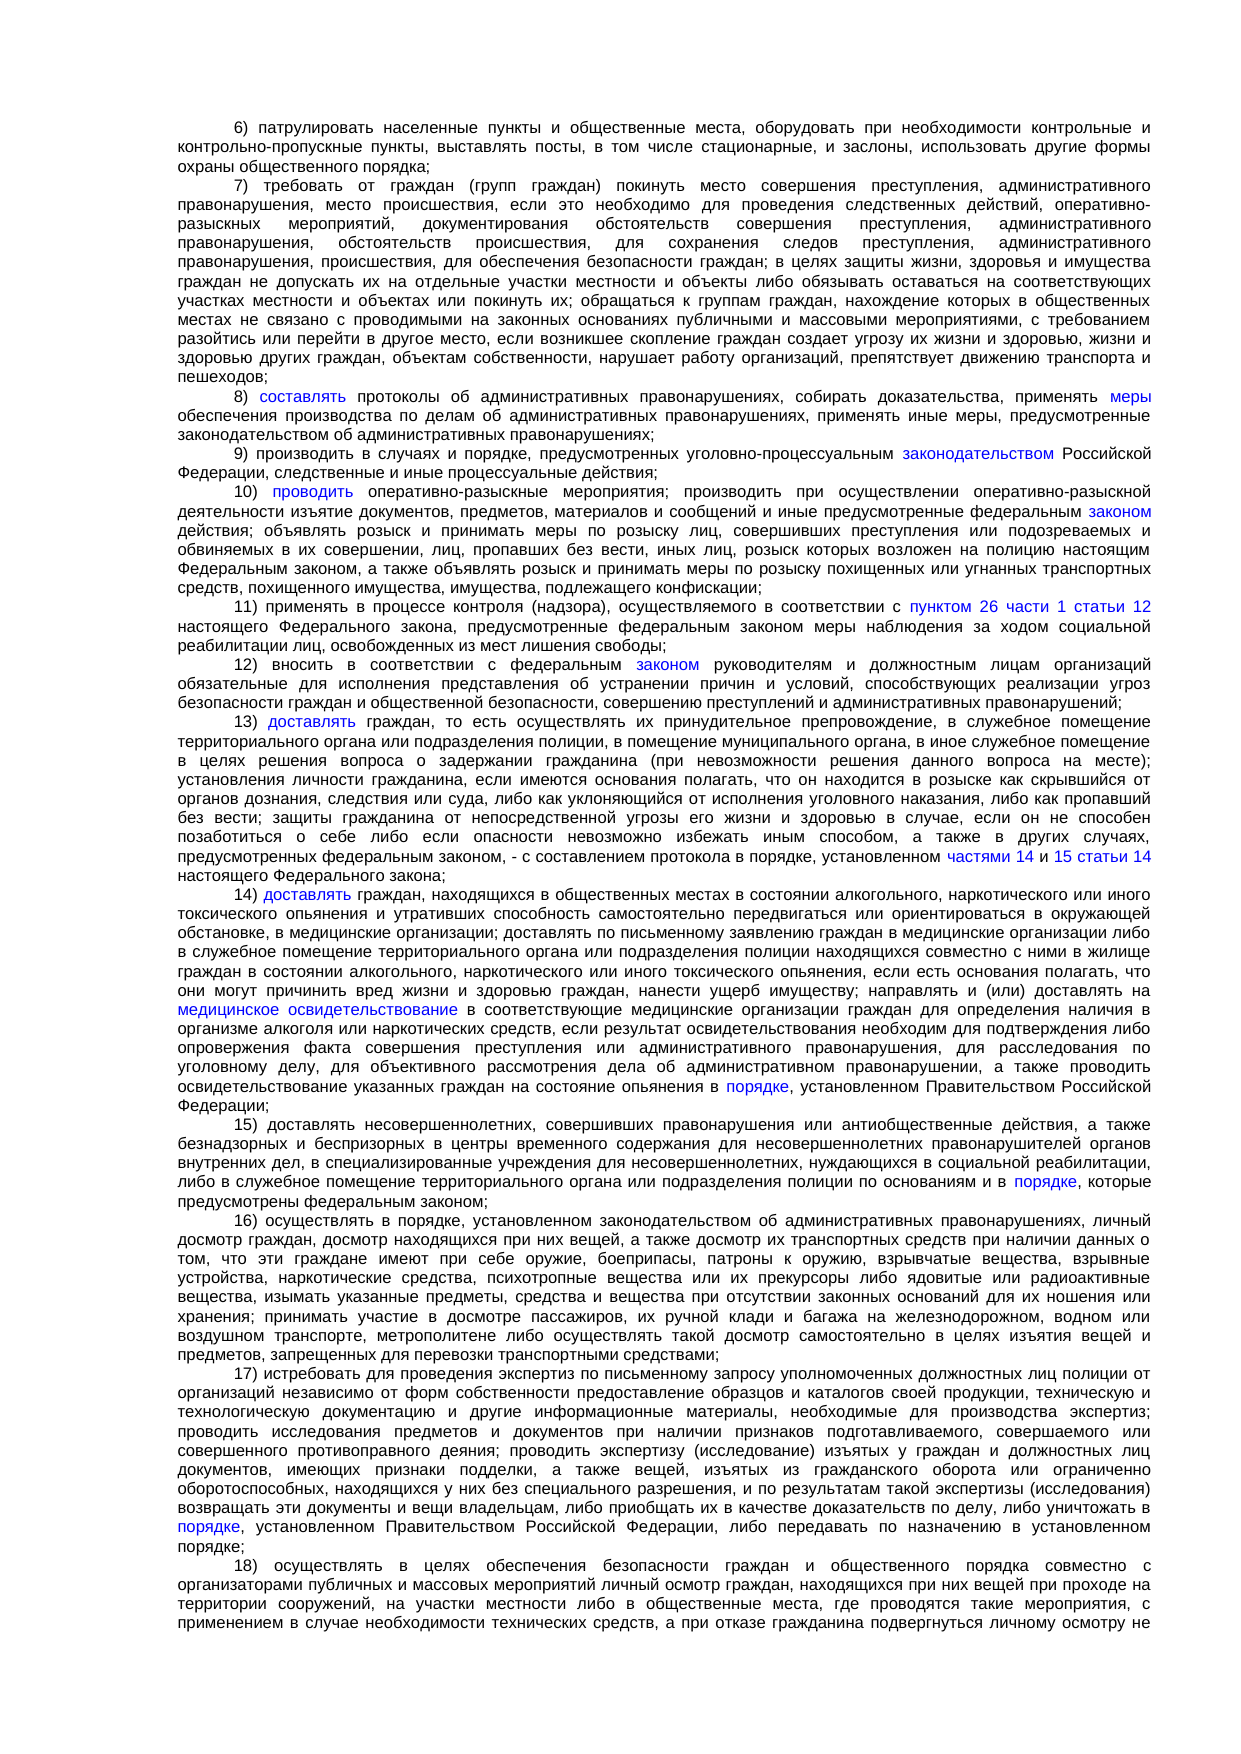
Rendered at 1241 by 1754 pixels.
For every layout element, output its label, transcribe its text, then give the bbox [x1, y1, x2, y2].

text 13) доставлять граждан, то есть осуществлять их принудительное препровождение, в служебное помещение территориального органа или подразделения полиции, в помещение муниципального органа, в иное служебное помещение в целях решения вопроса о задержании гражданина (при невозможности решения данного вопроса на месте); установления личности гражданина, если имеются основания полагать, что он находится в розыске как скрывшийся от органов дознания, следствия или суда, либо как уклоняющийся от исполнения уголовного наказания, либо как пропавший без вести; защиты гражданина от непосредственной угрозы его жизни и здоровью в случае, если он не способен позаботиться о себе либо если опасности невозможно избежать иным способом, а также в других случаях, предусмотренных федеральным законом, - с составлением протокола в порядке, установленном частями 14 и 15 статьи 14 настоящего Федерального закона; [177, 712, 1152, 885]
text 10) проводить оперативно-разыскные мероприятия; производить при осуществлении оперативно-разыскной деятельности изъятие документов, предметов, материалов и сообщений и иные предусмотренные федеральным законом действия; объявлять розыск и принимать меры по розыску лиц, совершивших преступления или подозреваемых и обвиняемых в их совершении, лиц, пропавших без вести, иных лиц, розыск которых возложен на полицию настоящим Федеральным законом, а также объявлять розыск и принимать меры по розыску похищенных или угнанных транспортных средств, похищенного имущества, имущества, подлежащего конфискации; [177, 482, 1152, 597]
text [177, 1556, 1152, 1632]
text 6) патрулировать населенные пункты и общественные места, оборудовать при необходимости контрольные и контрольно-пропускные пункты, выставлять посты, в том числе стационарные, и заслоны, использовать другие формы охраны общественного порядка; [177, 118, 1152, 176]
text 17) истребовать для проведения экспертиз по письменному запросу уполномоченных должностных лиц полиции от организаций независимо от форм собственности предоставление образцов и каталогов своей продукции, техническую и технологическую документацию и другие информационные материалы, необходимые для производства экспертиз; проводить исследования предметов и документов при наличии признаков подготавливаемого, совершаемого или совершенного противоправного деяния; проводить экспертизу (исследование) изъятых у граждан и должностных лиц документов, имеющих признаки подделки, а также вещей, изъятых из гражданского оборота или ограниченно оборотоспособных, находящихся у них без специального разрешения, и по результатам такой экспертизы (исследования) возвращать эти документы и вещи владельцам, либо приобщать их в качестве доказательств по делу, либо уничтожать в порядке, установленном Правительством Российской Федерации, либо передавать по назначению в установленном порядке; [177, 1364, 1152, 1556]
text 8) составлять протоколы об административных правонарушениях, собирать доказательства, применять меры обеспечения производства по делам об административных правонарушениях, применять иные меры, предусмотренные законодательством об административных правонарушениях; [177, 386, 1152, 444]
text 9) производить в случаях и порядке, предусмотренных уголовно-процессуальным законодательством Российской Федерации, следственные и иные процессуальные действия; [177, 444, 1152, 482]
text 14) доставлять граждан, находящихся в общественных местах в состоянии алкогольного, наркотического или иного токсического опьянения и утративших способность самостоятельно передвигаться или ориентироваться в окружающей обстановке, в медицинские организации; доставлять по письменному заявлению граждан в медицинские организации либо в служебное помещение территориального органа или подразделения полиции находящихся совместно с ними в жилище граждан в состоянии алкогольного, наркотического или иного токсического опьянения, если есть основания полагать, что они могут причинить вред жизни и здоровью граждан, нанести ущерб имуществу; направлять и (или) доставлять на медицинское освидетельствование в соответствующие медицинские организации граждан для определения наличия в организме алкоголя или наркотических средств, если результат освидетельствования необходим для подтверждения либо опровержения факта совершения преступления или административного правонарушения, для расследования по уголовному делу, для объективного рассмотрения дела об административном правонарушении, а также проводить освидетельствование указанных граждан на состояние опьянения в порядке, установленном Правительством Российской Федерации; [177, 885, 1152, 1115]
text 12) вносить в соответствии с федеральным законом руководителям и должностным лицам организаций обязательные для исполнения представления об устранении причин и условий, способствующих реализации угроз безопасности граждан и общественной безопасности, совершению преступлений и административных правонарушений; [177, 655, 1152, 712]
text 16) осуществлять в порядке, установленном законодательством об административных правонарушениях, личный досмотр граждан, досмотр находящихся при них вещей, а также досмотр их транспортных средств при наличии данных о том, что эти граждане имеют при себе оружие, боеприпасы, патроны к оружию, взрывчатые вещества, взрывные устройства, наркотические средства, психотропные вещества или их прекурсоры либо ядовитые или радиоактивные вещества, изымать указанные предметы, средства и вещества при отсутствии законных оснований для их ношения или хранения; принимать участие в досмотре пассажиров, их ручной клади и багажа на железнодорожном, водном или воздушном транспорте, метрополитене либо осуществлять такой досмотр самостоятельно в целях изъятия вещей и предметов, запрещенных для перевозки транспортными средствами; [177, 1211, 1152, 1364]
text 7) требовать от граждан (групп граждан) покинуть место совершения преступления, административного правонарушения, место происшествия, если это необходимо для проведения следственных действий, оперативно-разыскных мероприятий, документирования обстоятельств совершения преступления, административного правонарушения, обстоятельств происшествия, для сохранения следов преступления, административного правонарушения, происшествия, для обеспечения безопасности граждан; в целях защиты жизни, здоровья и имущества граждан не допускать их на отдельные участки местности и объекты либо обязывать оставаться на соответствующих участках местности и объектах или покинуть их; обращаться к группам граждан, нахождение которых в общественных местах не связано с проводимыми на законных основаниях публичными и массовыми мероприятиями, с требованием разойтись или перейти в другое место, если возникшее скопление граждан создает угрозу их жизни и здоровью, жизни и здоровью других граждан, объектам собственности, нарушает работу организаций, препятствует движению транспорта и пешеходов; [177, 176, 1152, 386]
text 11) применять в процессе контроля (надзора), осуществляемого в соответствии с пунктом 26 части 1 статьи 12 настоящего Федерального закона, предусмотренные федеральным законом меры наблюдения за ходом социальной реабилитации лиц, освобожденных из мест лишения свободы; [177, 597, 1152, 655]
text 15) доставлять несовершеннолетних, совершивших правонарушения или антиобщественные действия, а также безнадзорных и беспризорных в центры временного содержания для несовершеннолетних правонарушителей органов внутренних дел, в специализированные учреждения для несовершеннолетних, нуждающихся в социальной реабилитации, либо в служебное помещение территориального органа или подразделения полиции по основаниям и в порядке, которые предусмотрены федеральным законом; [177, 1115, 1152, 1211]
